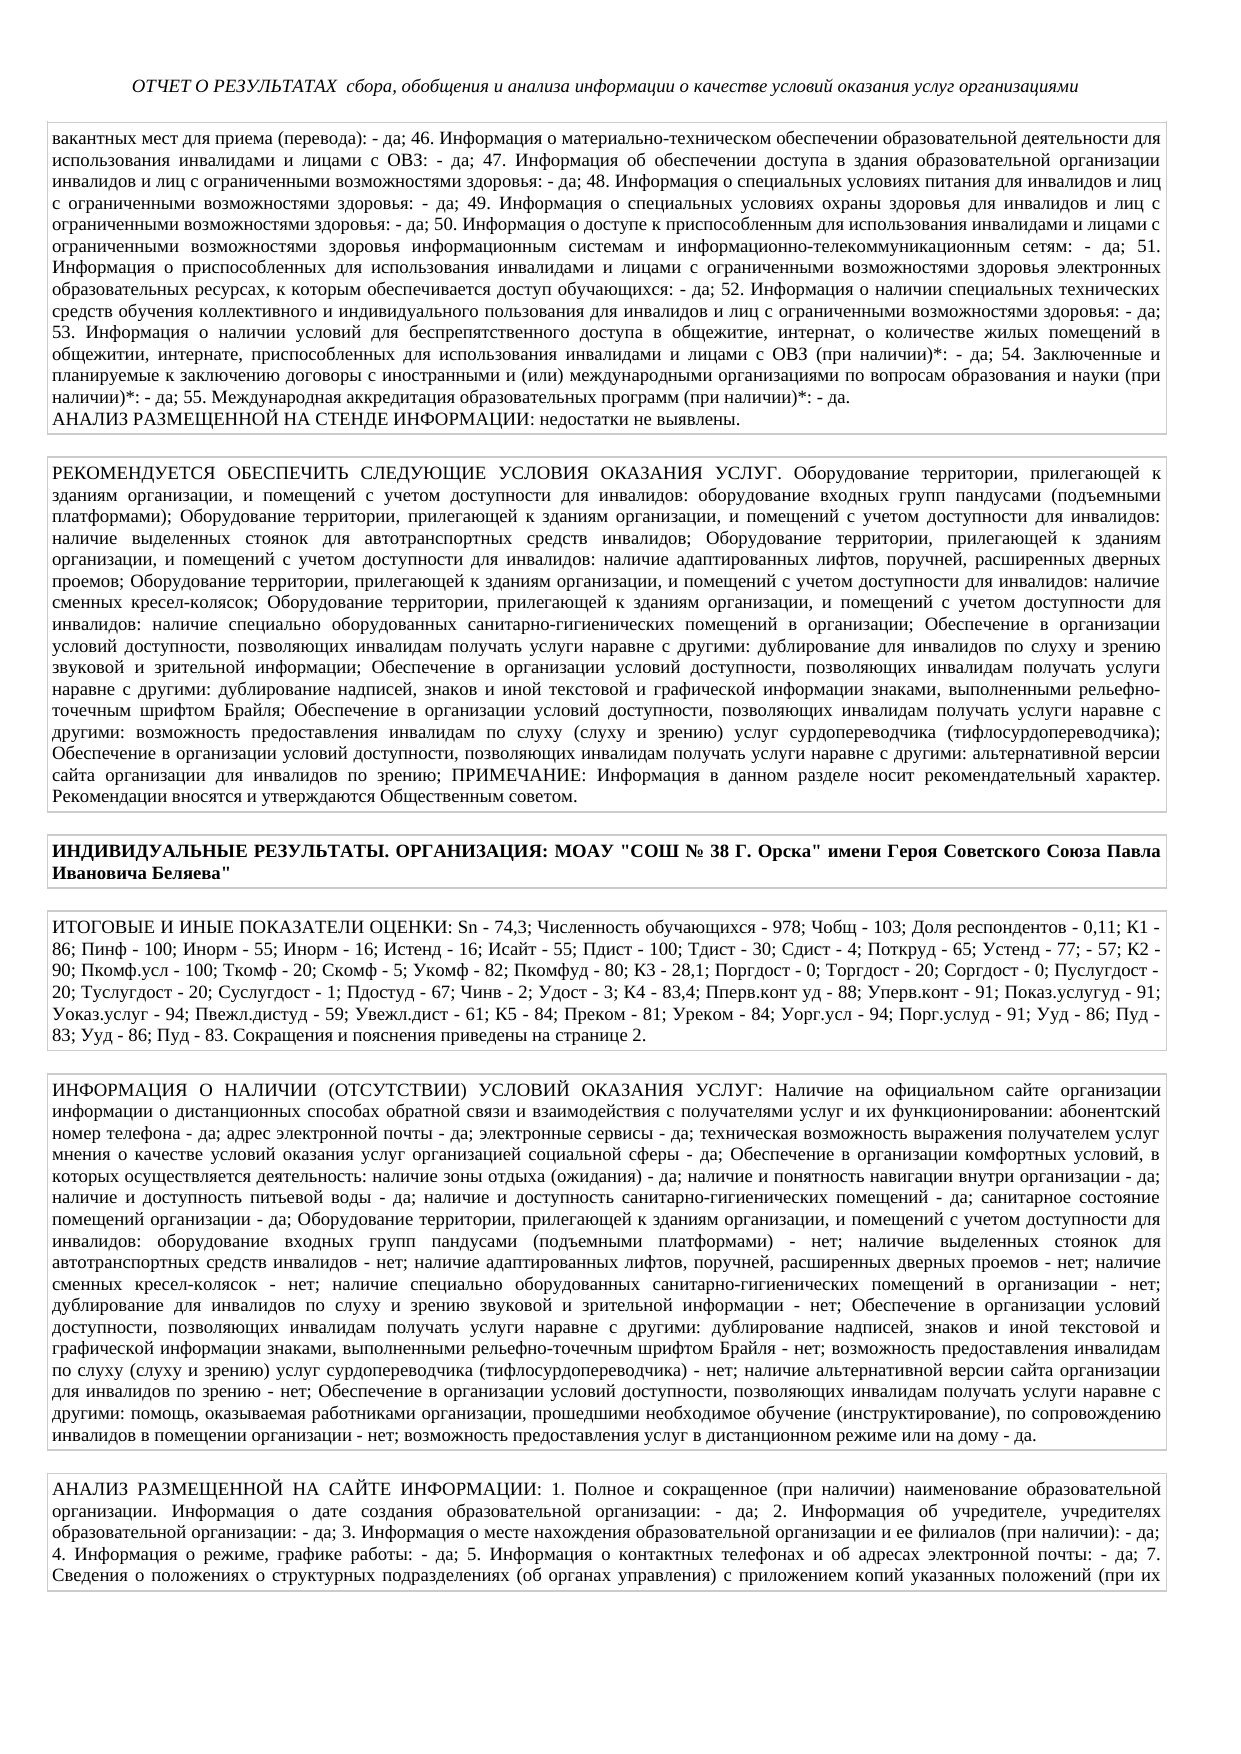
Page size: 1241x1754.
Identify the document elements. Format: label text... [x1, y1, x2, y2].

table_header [48, 123, 1166, 433]
table_header ИТОГОВЫЕ И ИНЫЕ ПОКАЗАТЕЛИ ОЦЕНКИ: Sn - 74,3; Численность обучающихся - 978; Чобщ - 103; Доля респондентов - 0,11; К1 - 86; Пинф - 100; Инорм - 55; Инорм - 16; Истенд - 16; Исайт - 55; Пдист - 100; Тдист - 30; Сдист - 4; Поткруд - 65; Устенд - 77; - 57; К2 - 90; Пкомф.усл - 100; Ткомф - 20; Скомф - 5; Укомф - 82; Пкомфуд - 80; К3 - 28,1; Поргдост - 0; Торгдост - 20; Соргдост - 0; Пуслугдост - 20; Туслугдост - 20; Суслугдост - 1; Пдостуд - 67; Чинв - 2; Удост - 3; К4 - 83,4; Пперв.конт уд - 88; Уперв.конт - 91; Показ.услугуд - 91; Уоказ.услуг - 94; Пвежл.дистуд - 59; Увежл.дист - 61; К5 - 84; Преком - 81; Уреком - 84; Уорг.усл - 94; Порг.услуд - 91; Ууд - 86; Пуд - 83; Ууд - 86; Пуд - 83. Сокращения и пояснения приведены на странице 2. [48, 912, 1166, 1050]
table_header ИНФОРМАЦИЯ О НАЛИЧИИ (ОТСУТСТВИИ) УСЛОВИЙ ОКАЗАНИЯ УСЛУГ: Наличие на официальном сайте организации информации о дистанционных способах обратной связи и взаимодействия с получателями услуг и их функционировании: абонентский номер телефона - да; адрес электронной почты - да; электронные сервисы - да; техническая возможность выражения получателем услуг мнения о качестве условий оказания услуг организацией социальной сферы - да; Обеспечение в организации комфортных условий, в которых осуществляется деятельность: наличие зоны отдыха (ожидания) - да; наличие и понятность навигации внутри организации - да; наличие и доступность питьевой воды - да; наличие и доступность санитарно-гигиенических помещений - да; санитарное состояние помещений организации - да; Оборудование территории, прилегающей к зданиям организации, и помещений с учетом доступности для инвалидов: оборудование входных групп пандусами (подъемными платформами) - нет; наличие выделенных стоянок для автотранспортных средств инвалидов - нет; наличие адаптированных лифтов, поручней, расширенных дверных проемов - нет; наличие сменных кресел-колясок - нет; наличие специально оборудованных санитарно-гигиенических помещений в организации - нет; дублирование для инвалидов по слуху и зрению звуковой и зрительной информации - нет; Обеспечение в организации условий доступности, позволяющих инвалидам получать услуги наравне с другими: дублирование надписей, знаков и иной текстовой и графической информации знаками, выполненными рельефно-точечным шрифтом Брайля - нет; возможность предоставления инвалидам по слуху (слуху и зрению) услуг сурдопереводчика (тифлосурдопереводчика) - нет; наличие альтернативной версии сайта организации для инвалидов по зрению - нет; Обеспечение в организации условий доступности, позволяющих инвалидам получать услуги наравне с другими: помощь, оказываемая работниками организации, прошедшими необходимое обучение (инструктирование), по сопровождению инвалидов в помещении организации - нет; возможность предоставления услуг в дистанционном режиме или на дому - да. [48, 1075, 1166, 1449]
table_header ИНДИВИДУАЛЬНЫЕ РЕЗУЛЬТАТЫ. ОРГАНИЗАЦИЯ: МОАУ "СОШ № 38 Г. Орска" имени Героя Советского Союза Павла Ивановича Беляева" [48, 836, 1166, 887]
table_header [48, 1474, 1166, 1590]
table_header РЕКОМЕНДУЕТСЯ ОБЕСПЕЧИТЬ СЛЕДУЮЩИЕ УСЛОВИЯ ОКАЗАНИЯ УСЛУГ. Оборудование территории, прилегающей к зданиям организации, и помещений с учетом доступности для инвалидов: оборудование входных групп пандусами (подъемными платформами); Оборудование территории, прилегающей к зданиям организации, и помещений с учетом доступности для инвалидов: наличие выделенных стоянок для автотранспортных средств инвалидов; Оборудование территории, прилегающей к зданиям организации, и помещений с учетом доступности для инвалидов: наличие адаптированных лифтов, поручней, расширенных дверных проемов; Оборудование территории, прилегающей к зданиям организации, и помещений с учетом доступности для инвалидов: наличие сменных кресел-колясок; Оборудование территории, прилегающей к зданиям организации, и помещений с учетом доступности для инвалидов: наличие специально оборудованных санитарно-гигиенических помещений в организации; Обеспечение в организации условий доступности, позволяющих инвалидам получать услуги наравне с другими: дублирование для инвалидов по слуху и зрению звуковой и зрительной информации; Обеспечение в организации условий доступности, позволяющих инвалидам получать услуги наравне с другими: дублирование надписей, знаков и иной текстовой и графической информации знаками, выполненными рельефно-точечным шрифтом Брайля; Обеспечение в организации условий доступности, позволяющих инвалидам получать услуги наравне с другими: возможность предоставления инвалидам по слуху (слуху и зрению) услуг сурдопереводчика (тифлосурдопереводчика); Обеспечение в организации условий доступности, позволяющих инвалидам получать услуги наравне с другими: альтернативной версии сайта организации для инвалидов по зрению; ПРИМЕЧАНИЕ: Информация в данном разделе носит рекомендательный характер. Рекомендации вносятся и утверждаются Общественным советом. [48, 458, 1166, 811]
